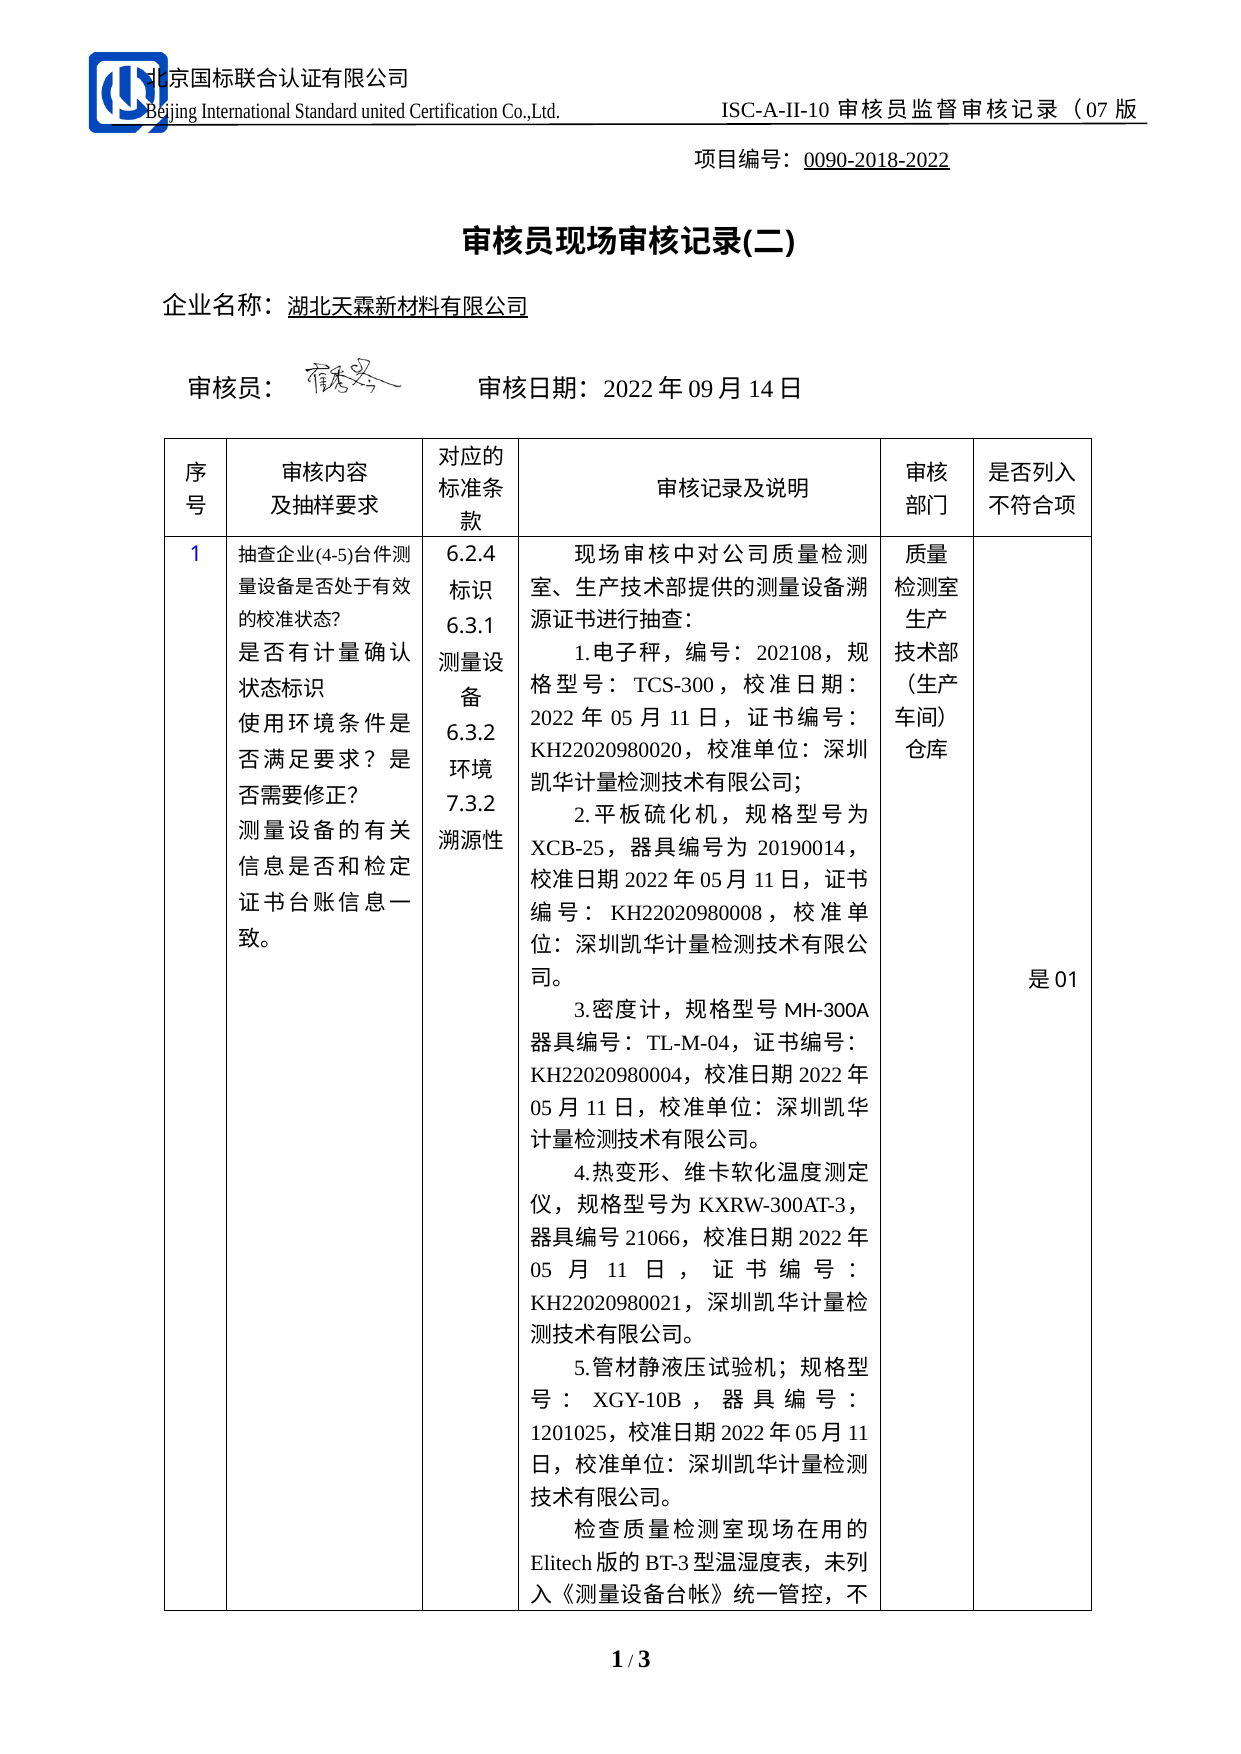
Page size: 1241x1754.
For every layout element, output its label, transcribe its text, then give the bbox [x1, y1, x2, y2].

picture [300, 355, 405, 395]
table_header 是否列入 不符合项 [974, 439, 1091, 536]
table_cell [881, 537, 973, 1609]
table_cell 1 [165, 537, 226, 1609]
text 项目编号：0090-2018-2022 [112, 141, 1144, 174]
picture [88, 52, 168, 133]
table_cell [227, 537, 422, 1609]
table_header 对应的 标准条款 [423, 439, 518, 536]
text 审核员： 审核日期：2022年09月14日 [112, 354, 1144, 419]
table_header 序号 [165, 439, 226, 536]
table_header 审核 部门 [881, 439, 973, 536]
table_header 审核内容 及抽样要求 [227, 439, 422, 536]
table_header 审核记录及说明 [519, 439, 880, 536]
text 审核员现场审核记录(二) [112, 206, 1144, 271]
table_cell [519, 537, 880, 1609]
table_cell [423, 537, 518, 1609]
table_cell 是01 [974, 537, 1091, 1609]
text 企业名称：湖北天霖新材料有限公司 [112, 271, 1144, 336]
